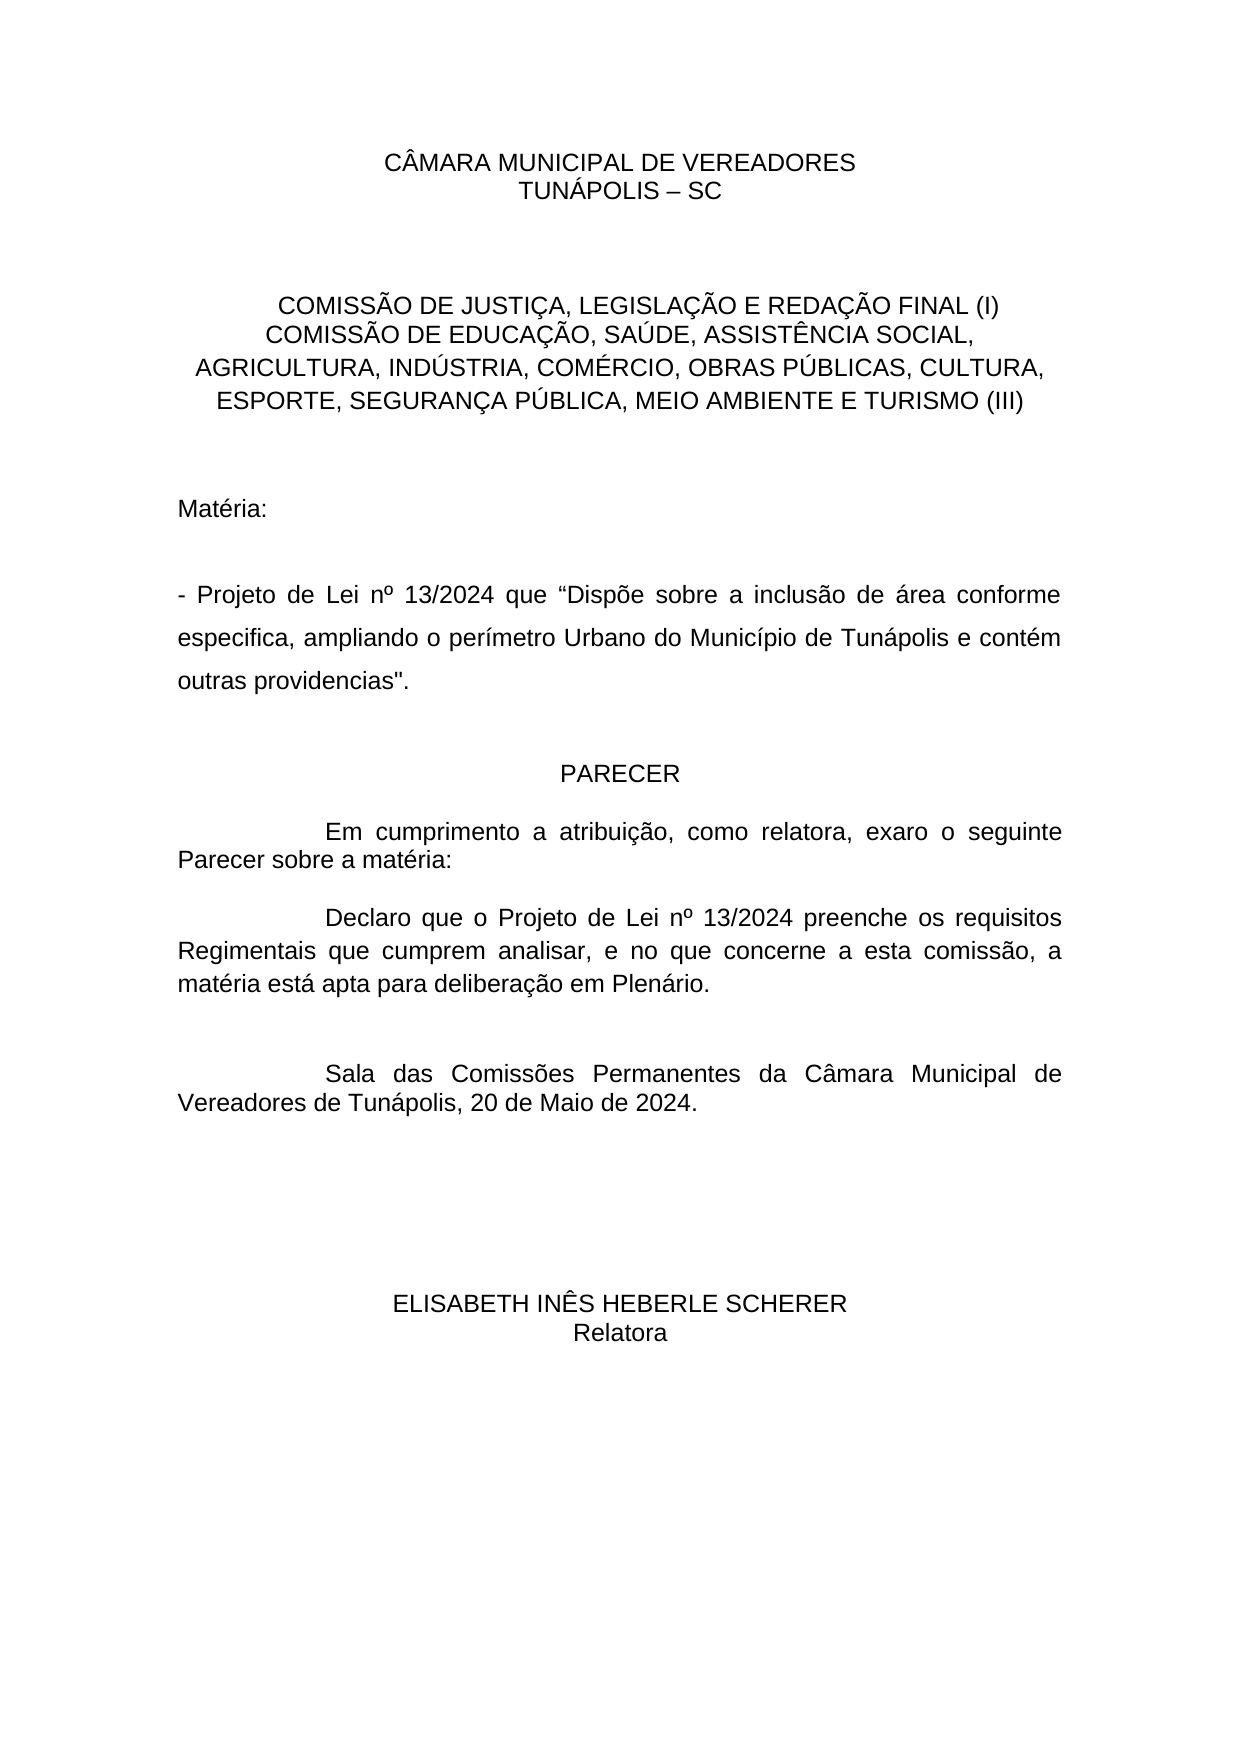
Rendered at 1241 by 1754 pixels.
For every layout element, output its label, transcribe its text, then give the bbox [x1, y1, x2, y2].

text Em cumprimento a atribuição, como relatora, exaro o seguinte Parecer sobre a matéria: [177, 817, 1063, 874]
text TUNÁPOLIS – SC [177, 176, 1063, 205]
text COMISSÃO DE EDUCAÇÃO, SAÚDE, ASSISTÊNCIA SOCIAL, AGRICULTURA, INDÚSTRIA, COMÉRCIO, OBRAS PÚBLICAS, CULTURA, ESPORTE, SEGURANÇA PÚBLICA, MEIO AMBIENTE E TURISMO (III) [177, 320, 1063, 415]
text Matéria: [177, 494, 1063, 523]
text ELISABETH INÊS HEBERLE SCHERER [177, 1289, 1063, 1318]
text COMISSÃO DE JUSTIÇA, LEGISLAÇÃO E REDAÇÃO FINAL (I) [215, 291, 1063, 320]
text PARECER [177, 759, 1063, 788]
text Sala das Comissões Permanentes da Câmara Municipal de Vereadores de Tunápolis, 20 de Maio de 2024. [177, 1059, 1063, 1117]
text Declaro que o Projeto de Lei nº 13/2024 preenche os requisitos Regimentais que cumprem analisar, e no que concerne a esta comissão, a matéria está apta para deliberação em Plenário. [177, 903, 1063, 998]
text Relatora [177, 1318, 1063, 1347]
text CÂMARA MUNICIPAL DE VEREADORES [177, 148, 1063, 176]
text - Projeto de Lei nº 13/2024 que “Dispõe sobre a inclusão de área conforme especifica, ampliando o perímetro Urbano do Município de Tunápolis e contém outras providencias". [177, 580, 1063, 695]
